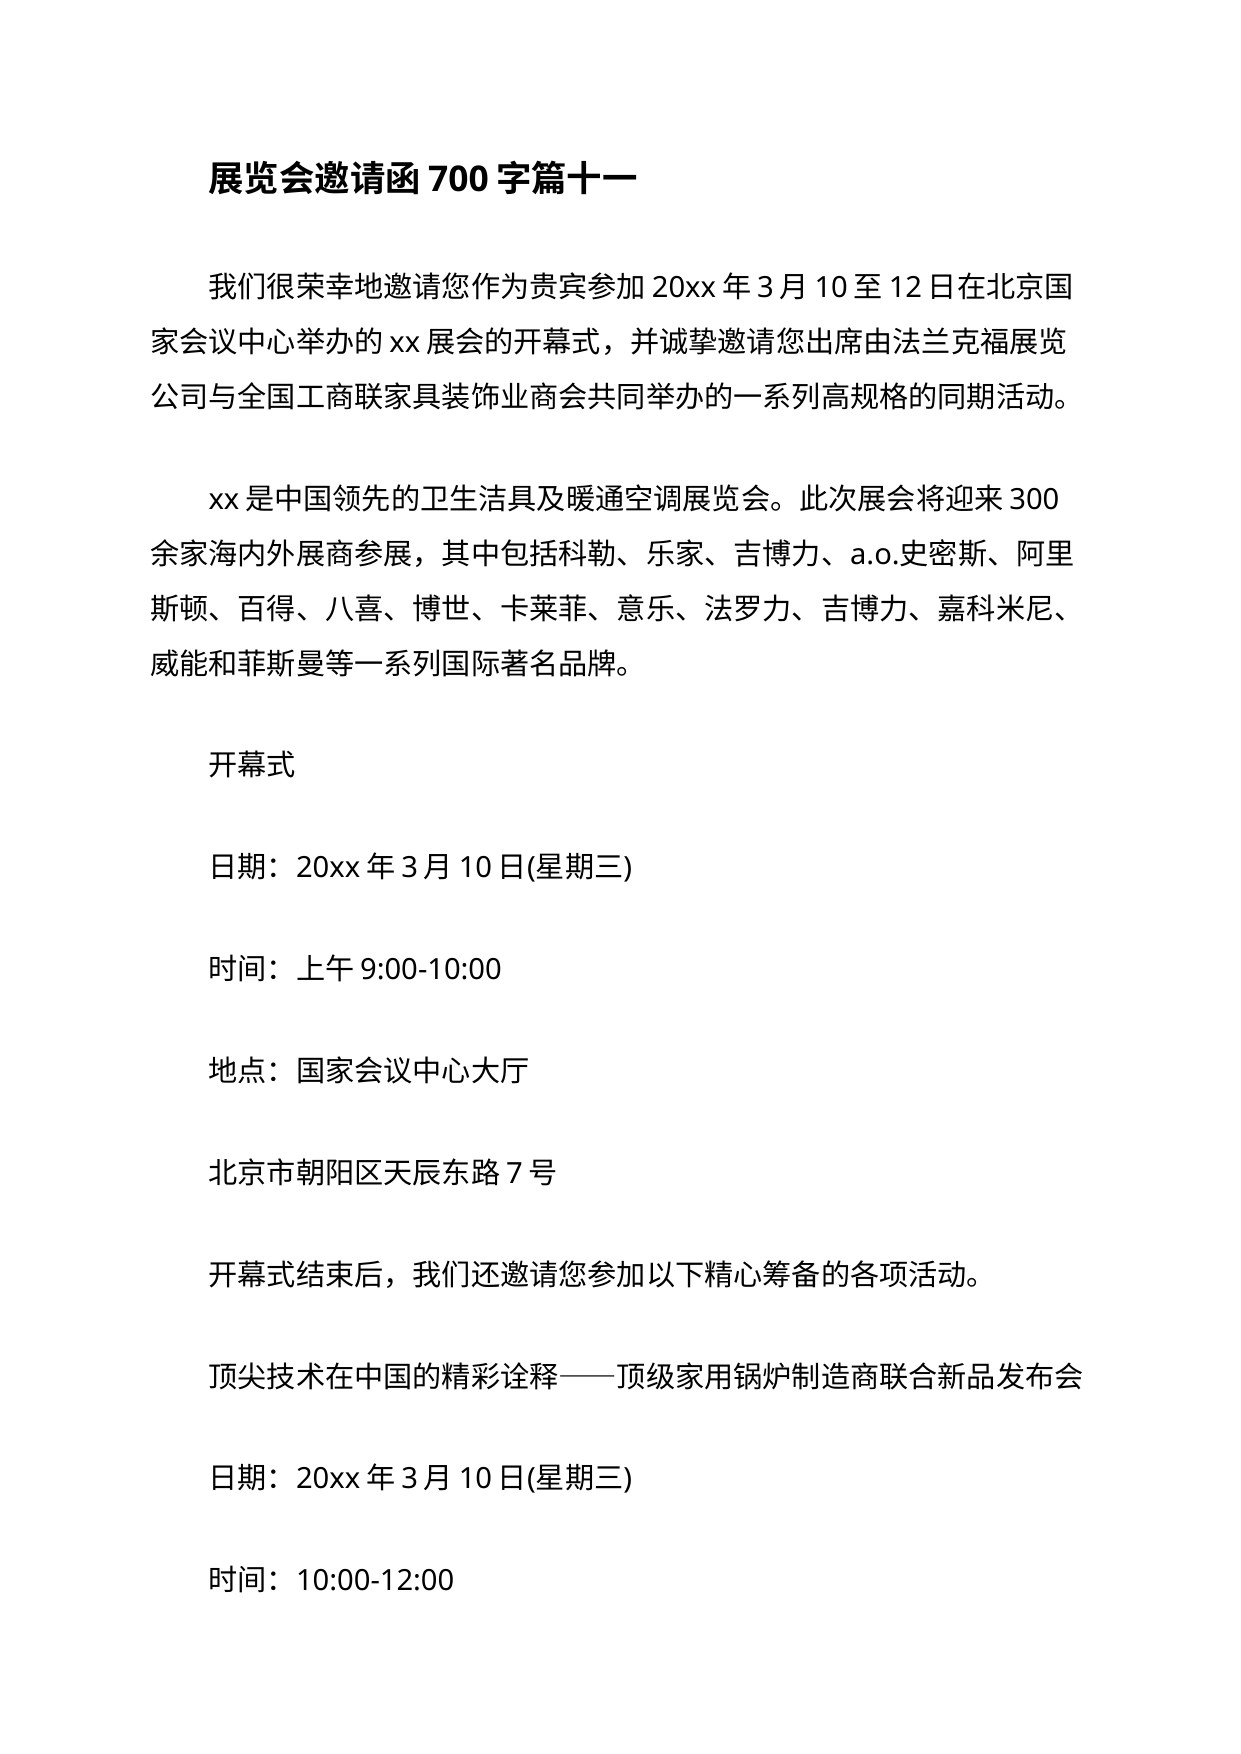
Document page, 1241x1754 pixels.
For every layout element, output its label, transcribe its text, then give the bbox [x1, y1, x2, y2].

text 日期：20xx年3月10日(星期三) [150, 1455, 1090, 1497]
text xx是中国领先的卫生洁具及暖通空调展览会。此次展会将迎来300余家海内外展商参展，其中包括科勒、乐家、吉博力、a.o.史密斯、阿里斯顿、百得、八喜、博世、卡莱菲、意乐、法罗力、吉博力、嘉科米尼、威能和菲斯曼等一系列国际著名品牌。 [150, 475, 1090, 682]
text 日期：20xx年3月10日(星期三) [150, 844, 1090, 886]
text 北京市朝阳区天辰东路7号 [150, 1149, 1090, 1192]
text 时间：上午9:00-10:00 [150, 946, 1090, 988]
text 我们很荣幸地邀请您作为贵宾参加20xx年3月10至12日在北京国家会议中心举办的xx展会的开幕式，并诚挚邀请您出席由法兰克福展览公司与全国工商联家具装饰业商会共同举办的一系列高规格的同期活动。 [150, 263, 1090, 416]
text 展览会邀请函700字篇十一 [150, 150, 1090, 201]
text 开幕式 [150, 742, 1090, 784]
text 地点：国家会议中心大厅 [150, 1048, 1090, 1090]
text 顶尖技术在中国的精彩诠释——顶级家用锅炉制造商联合新品发布会 [150, 1353, 1090, 1396]
text 时间：10:00-12:00 [150, 1557, 1090, 1599]
text 开幕式结束后，我们还邀请您参加以下精心筹备的各项活动。 [150, 1251, 1090, 1294]
